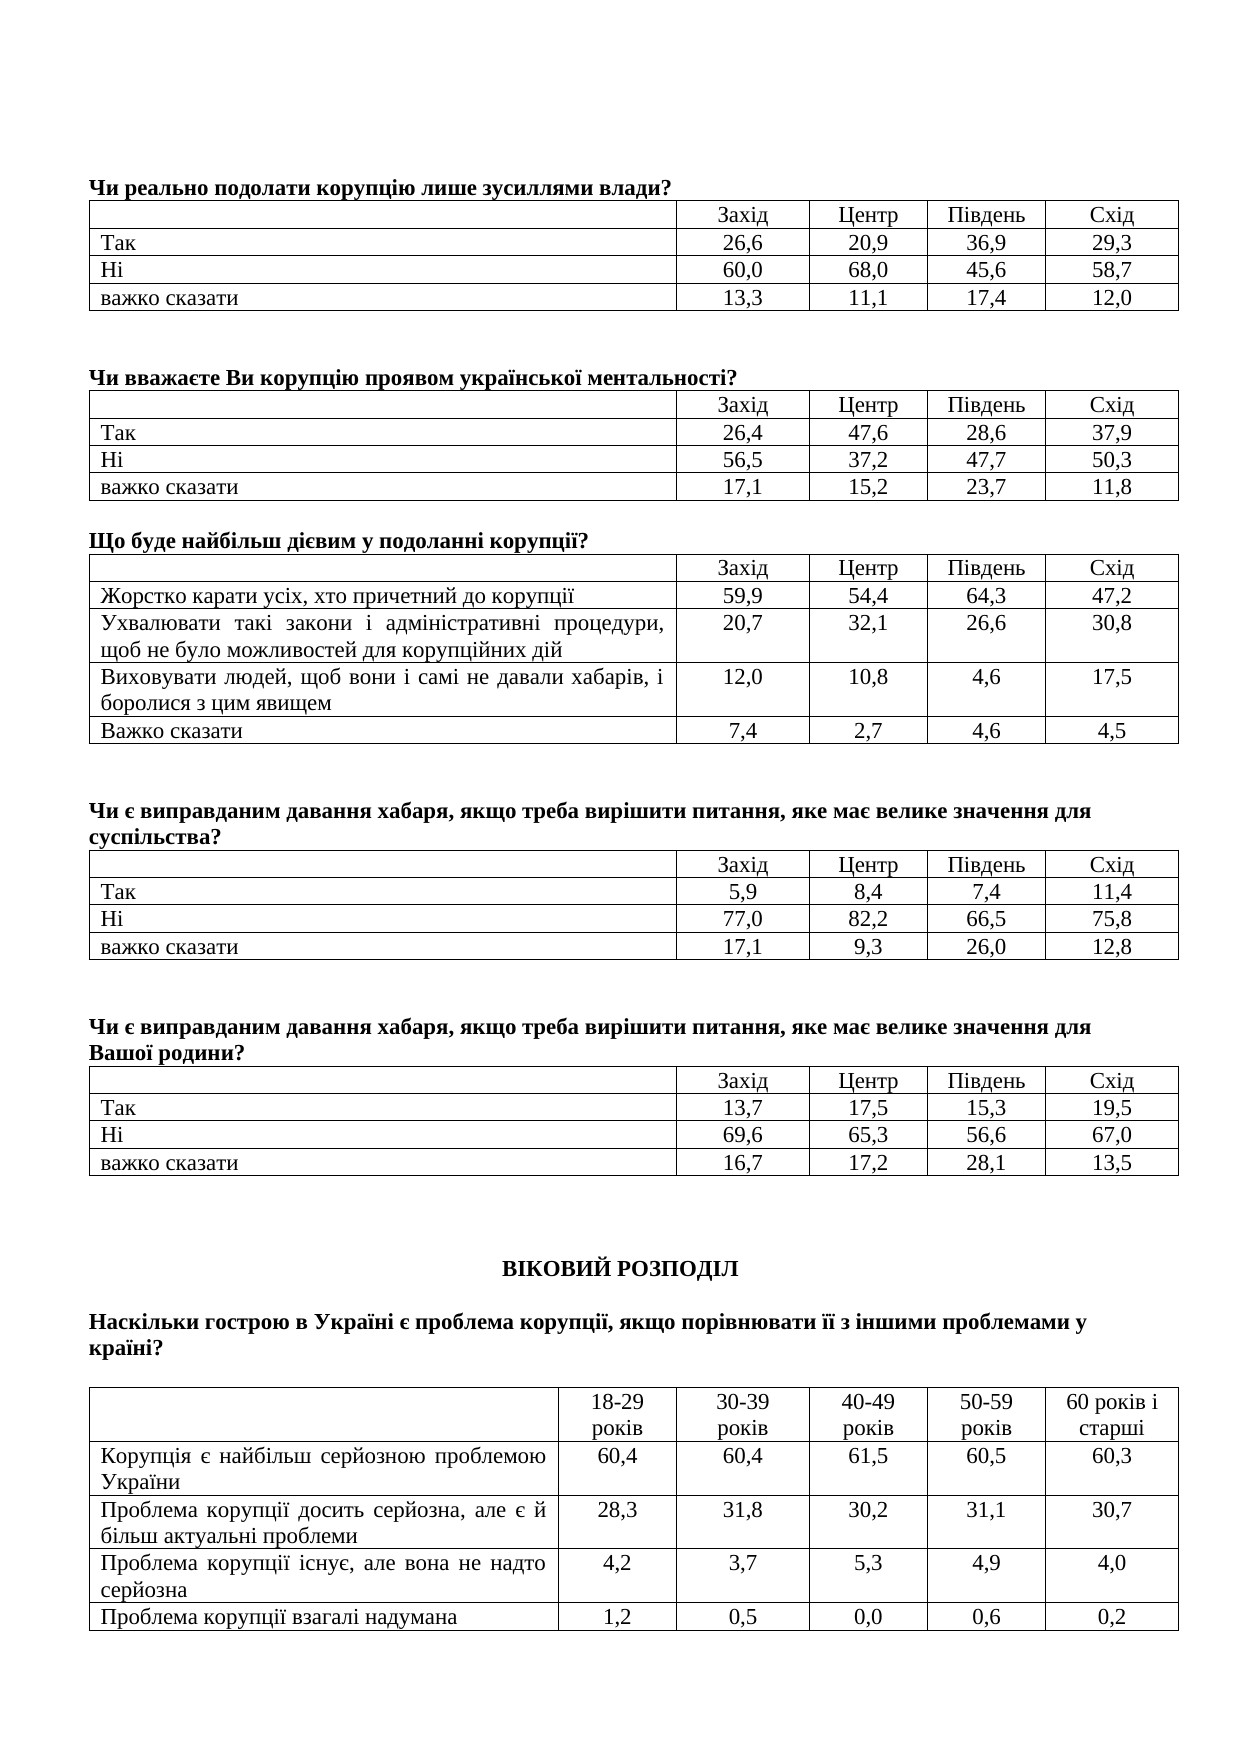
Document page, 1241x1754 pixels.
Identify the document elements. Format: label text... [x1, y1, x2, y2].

table_cell Ухвалювати такі закони і адміністративні процедури, щоб не було можливостей для корупційних дій [90, 609, 676, 662]
table_header Захід [677, 1067, 809, 1093]
table_cell Проблема корупції досить серйозна, але є й більш актуальні проблеми [90, 1496, 558, 1548]
table_cell Ні [90, 256, 676, 283]
table_cell 59,9 [677, 582, 809, 608]
table_cell Ні [90, 446, 676, 472]
table_cell 60,3 [1046, 1442, 1178, 1494]
table_cell 65,3 [810, 1121, 927, 1148]
table_cell Ні [90, 905, 676, 932]
table_cell 1,2 [559, 1603, 676, 1629]
table_cell 29,3 [1046, 229, 1178, 255]
table_header 60 років і старші [1046, 1388, 1178, 1441]
table_cell Корупція є найбільш серйозною проблемою України [90, 1442, 558, 1494]
table_cell 4,6 [928, 717, 1045, 743]
table_cell 56,5 [677, 446, 809, 472]
table_cell 23,7 [928, 473, 1045, 500]
table_cell 60,0 [677, 256, 809, 283]
table_cell 47,2 [1046, 582, 1178, 608]
table_header Центр [810, 201, 927, 228]
table_cell важко сказати [90, 473, 676, 500]
table_cell 5,3 [810, 1549, 927, 1602]
table_header Південь [928, 391, 1045, 417]
table_cell 11,1 [810, 284, 927, 310]
table_cell 66,5 [928, 905, 1045, 932]
table_cell 37,2 [810, 446, 927, 472]
table_header Південь [928, 201, 1045, 228]
text Чи є виправданим давання хабаря, якщо треба вирішити питання, яке має велике значення для Вашої родини? [89, 1013, 1152, 1066]
table_header Схід [1046, 1067, 1178, 1093]
text Що буде найбільш дієвим у подоланні корупції? [89, 527, 1152, 553]
table_cell 77,0 [677, 905, 809, 932]
table_header Центр [810, 851, 927, 877]
table_cell Виховувати людей, щоб вони і самі не давали хабарів, і боролися з цим явищем [90, 663, 676, 716]
table_cell Проблема корупції взагалі надумана [90, 1603, 558, 1629]
table_cell 5,9 [677, 878, 809, 904]
table_cell 30,2 [810, 1496, 927, 1548]
table_cell 4,5 [1046, 717, 1178, 743]
table_cell 11,8 [1046, 473, 1178, 500]
table_cell 26,6 [928, 609, 1045, 662]
table_cell 20,7 [677, 609, 809, 662]
table_cell 54,4 [810, 582, 927, 608]
text Наскільки гострою в Україні є проблема корупції, якщо порівнювати її з іншими проблемами у країні? [89, 1308, 1152, 1361]
table_cell 19,5 [1046, 1094, 1178, 1120]
table_cell 4,9 [928, 1549, 1045, 1602]
table_cell 36,9 [928, 229, 1045, 255]
table_cell 0,5 [677, 1603, 809, 1629]
table_header Центр [810, 1067, 927, 1093]
table_cell 16,7 [677, 1149, 809, 1175]
table_cell 32,1 [810, 609, 927, 662]
table_cell 20,9 [810, 229, 927, 255]
text Чи є виправданим давання хабаря, якщо треба вирішити питання, яке має велике значення для суспільства? [89, 797, 1152, 849]
table_header Центр [810, 391, 927, 417]
table_cell 15,2 [810, 473, 927, 500]
table_cell 0,0 [810, 1603, 927, 1629]
table_cell 47,7 [928, 446, 1045, 472]
table_cell 45,6 [928, 256, 1045, 283]
table_cell 60,4 [677, 1442, 809, 1494]
table_cell 26,6 [677, 229, 809, 255]
table_cell 12,0 [1046, 284, 1178, 310]
table_cell важко сказати [90, 284, 676, 310]
table_cell 7,4 [928, 878, 1045, 904]
table_cell Жорстко карати усіх, хто причетний до корупції [90, 582, 676, 608]
table_cell 28,3 [559, 1496, 676, 1548]
table_cell 3,7 [677, 1549, 809, 1602]
table_cell 13,5 [1046, 1149, 1178, 1175]
table_cell 64,3 [928, 582, 1045, 608]
table_cell Так [90, 1094, 676, 1120]
table_header 50-59 років [928, 1388, 1045, 1441]
table_cell Важко сказати [90, 717, 676, 743]
table_cell 31,1 [928, 1496, 1045, 1548]
table_cell 75,8 [1046, 905, 1178, 932]
table_cell 28,6 [928, 419, 1045, 445]
table_cell Проблема корупції існує, але вона не надто серйозна [90, 1549, 558, 1602]
table_cell 67,0 [1046, 1121, 1178, 1148]
table_cell 26,4 [677, 419, 809, 445]
table_cell 26,0 [928, 933, 1045, 959]
table_cell важко сказати [90, 1149, 676, 1175]
text Чи реально подолати корупцію лише зусиллями влади? [89, 174, 1152, 200]
table_cell 0,6 [928, 1603, 1045, 1629]
table_cell 47,6 [810, 419, 927, 445]
table_header Захід [677, 391, 809, 417]
text ВІКОВИЙ РОЗПОДІЛ [89, 1255, 1152, 1282]
table_header Південь [928, 1067, 1045, 1093]
table_header Схід [1046, 851, 1178, 877]
table_header Центр [810, 555, 927, 581]
table_cell 12,0 [677, 663, 809, 716]
table_cell 7,4 [677, 717, 809, 743]
table_cell 4,2 [559, 1549, 676, 1602]
text Чи вважаєте Ви корупцію проявом української ментальності? [89, 364, 1152, 390]
table_header [90, 1388, 558, 1441]
table_cell 68,0 [810, 256, 927, 283]
table_cell 37,9 [1046, 419, 1178, 445]
table_cell 11,4 [1046, 878, 1178, 904]
table_cell 69,6 [677, 1121, 809, 1148]
table_header Схід [1046, 391, 1178, 417]
table_header Захід [677, 201, 809, 228]
table_cell 30,7 [1046, 1496, 1178, 1548]
table_cell важко сказати [90, 933, 676, 959]
table_cell 30,8 [1046, 609, 1178, 662]
table_header Схід [1046, 201, 1178, 228]
table_cell 13,7 [677, 1094, 809, 1120]
table_cell 13,3 [677, 284, 809, 310]
table_cell Так [90, 419, 676, 445]
table_cell 60,4 [559, 1442, 676, 1494]
table_header [90, 201, 676, 228]
table_cell Так [90, 878, 676, 904]
table_cell 17,1 [677, 473, 809, 500]
table_cell 17,1 [677, 933, 809, 959]
table_header [90, 851, 676, 877]
table_cell 2,7 [810, 717, 927, 743]
table_cell 15,3 [928, 1094, 1045, 1120]
table_header Схід [1046, 555, 1178, 581]
table_header [90, 391, 676, 417]
table_cell 4,6 [928, 663, 1045, 716]
table_header [90, 555, 676, 581]
table_cell 50,3 [1046, 446, 1178, 472]
table_cell 9,3 [810, 933, 927, 959]
table_cell Так [90, 229, 676, 255]
table_cell 0,2 [1046, 1603, 1178, 1629]
table_header 40-49 років [810, 1388, 927, 1441]
table_cell 17,2 [810, 1149, 927, 1175]
table_cell 12,8 [1046, 933, 1178, 959]
table_cell 17,4 [928, 284, 1045, 310]
table_cell 82,2 [810, 905, 927, 932]
table_header Південь [928, 851, 1045, 877]
table_cell 61,5 [810, 1442, 927, 1494]
table_cell 56,6 [928, 1121, 1045, 1148]
table_cell 58,7 [1046, 256, 1178, 283]
table_cell 4,0 [1046, 1549, 1178, 1602]
table_header 30-39 років [677, 1388, 809, 1441]
table_header Південь [928, 555, 1045, 581]
table_header 18-29 років [559, 1388, 676, 1441]
table_cell 10,8 [810, 663, 927, 716]
table_cell 17,5 [1046, 663, 1178, 716]
table_cell 8,4 [810, 878, 927, 904]
table_cell 28,1 [928, 1149, 1045, 1175]
table_header Захід [677, 555, 809, 581]
table_cell 60,5 [928, 1442, 1045, 1494]
table_cell 31,8 [677, 1496, 809, 1548]
table_cell Ні [90, 1121, 676, 1148]
table_header Захід [677, 851, 809, 877]
table_header [90, 1067, 676, 1093]
table_cell 17,5 [810, 1094, 927, 1120]
